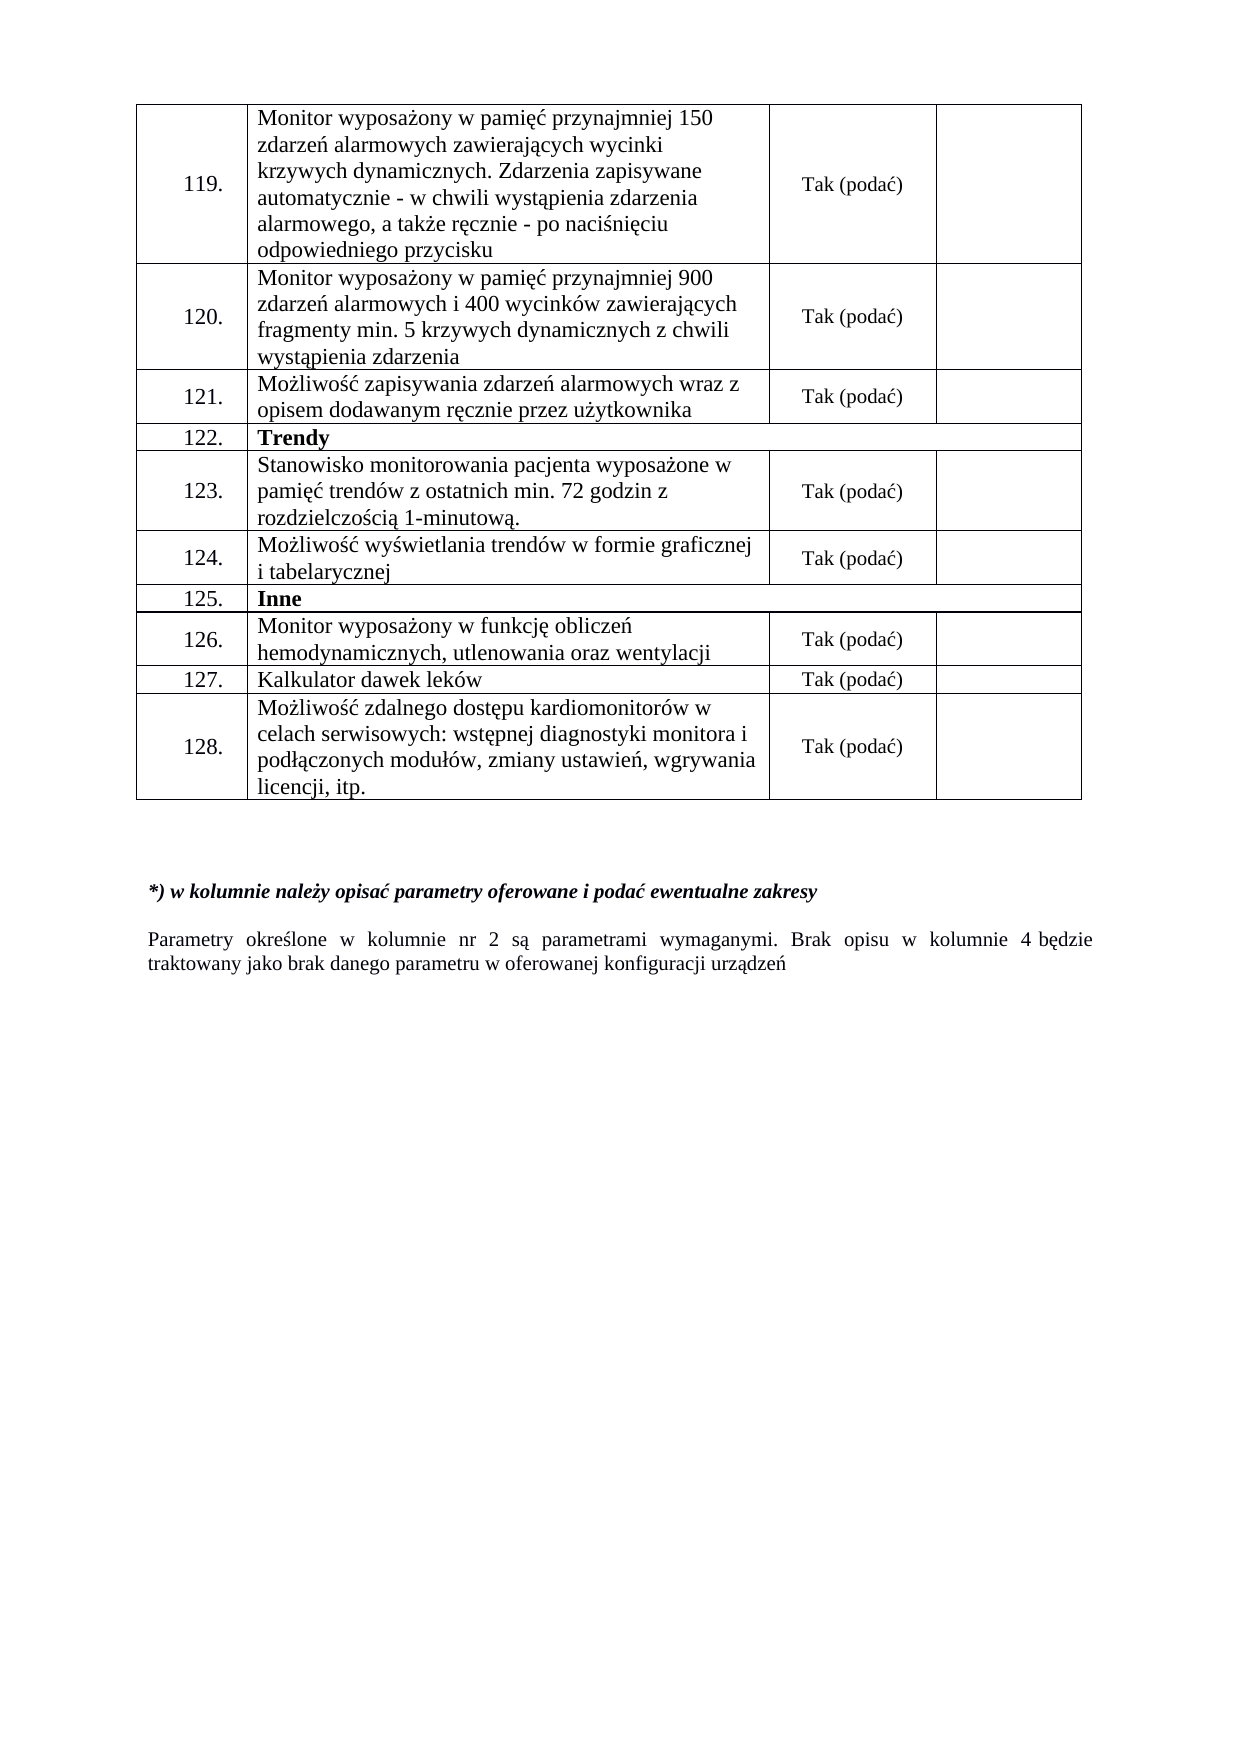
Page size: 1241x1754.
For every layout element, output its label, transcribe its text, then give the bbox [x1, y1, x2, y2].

table_cell Tak (podać) [770, 370, 936, 423]
table_cell [137, 694, 247, 799]
table_cell Inne [248, 585, 1081, 611]
table_cell Tak (podać) [770, 531, 936, 584]
table_cell Monitor wyposażony w pamięć przynajmniej 900 zdarzeń alarmowych i 400 wycinków zawierających fragmenty min. 5 krzywych dynamicznych z chwili wystąpienia zdarzenia [248, 264, 769, 369]
table_cell Tak (podać) [770, 666, 936, 693]
table_cell Tak (podać) [770, 613, 936, 665]
table_cell Kalkulator dawek leków [248, 666, 769, 693]
text *) w kolumnie należy opisać parametry oferowane i podać ewentualne zakresy [148, 879, 1093, 903]
table_cell [137, 613, 247, 665]
table_cell [137, 585, 247, 611]
table_cell Możliwość zdalnego dostępu kardiomonitorów w celach serwisowych: wstępnej diagnostyki monitora i podłączonych modułów, zmiany ustawień, wgrywania licencji, itp. [248, 694, 769, 799]
table_cell [937, 370, 1081, 423]
table_cell [137, 451, 247, 530]
table_cell [137, 666, 247, 693]
table_cell Tak (podać) [770, 694, 936, 799]
table_cell [137, 531, 247, 584]
table_cell [137, 424, 247, 450]
table_cell Tak (podać) [770, 105, 936, 263]
table_cell [937, 694, 1081, 799]
table_cell [937, 451, 1081, 530]
table_cell [137, 105, 247, 263]
table_cell [937, 105, 1081, 263]
table_cell Monitor wyposażony w funkcję obliczeń hemodynamicznych, utlenowania oraz wentylacji [248, 613, 769, 665]
table_cell [937, 613, 1081, 665]
text Parametry określone w kolumnie nr 2 są parametrami wymaganymi. Brak opisu w kolumnie 4 będzie traktowany jako brak danego parametru w oferowanej konfiguracji urządzeń [148, 927, 1093, 975]
table_cell Tak (podać) [770, 451, 936, 530]
table_cell [937, 264, 1081, 369]
table_cell Możliwość zapisywania zdarzeń alarmowych wraz z opisem dodawanym ręcznie przez użytkownika [248, 370, 769, 423]
table_cell Stanowisko monitorowania pacjenta wyposażone w pamięć trendów z ostatnich min. 72 godzin z rozdzielczością 1-minutową. [248, 451, 769, 530]
table_cell [137, 264, 247, 369]
table_cell Tak (podać) [770, 264, 936, 369]
table_cell Możliwość wyświetlania trendów w formie graficznej i tabelarycznej [248, 531, 769, 584]
table_cell [937, 531, 1081, 584]
table_cell [137, 370, 247, 423]
table_cell [937, 666, 1081, 693]
table_cell Monitor wyposażony w pamięć przynajmniej 150 zdarzeń alarmowych zawierających wycinki krzywych dynamicznych. Zdarzenia zapisywane automatycznie - w chwili wystąpienia zdarzenia alarmowego, a także ręcznie - po naciśnięciu odpowiedniego przycisku [248, 105, 769, 263]
table_cell Trendy [248, 424, 1081, 450]
